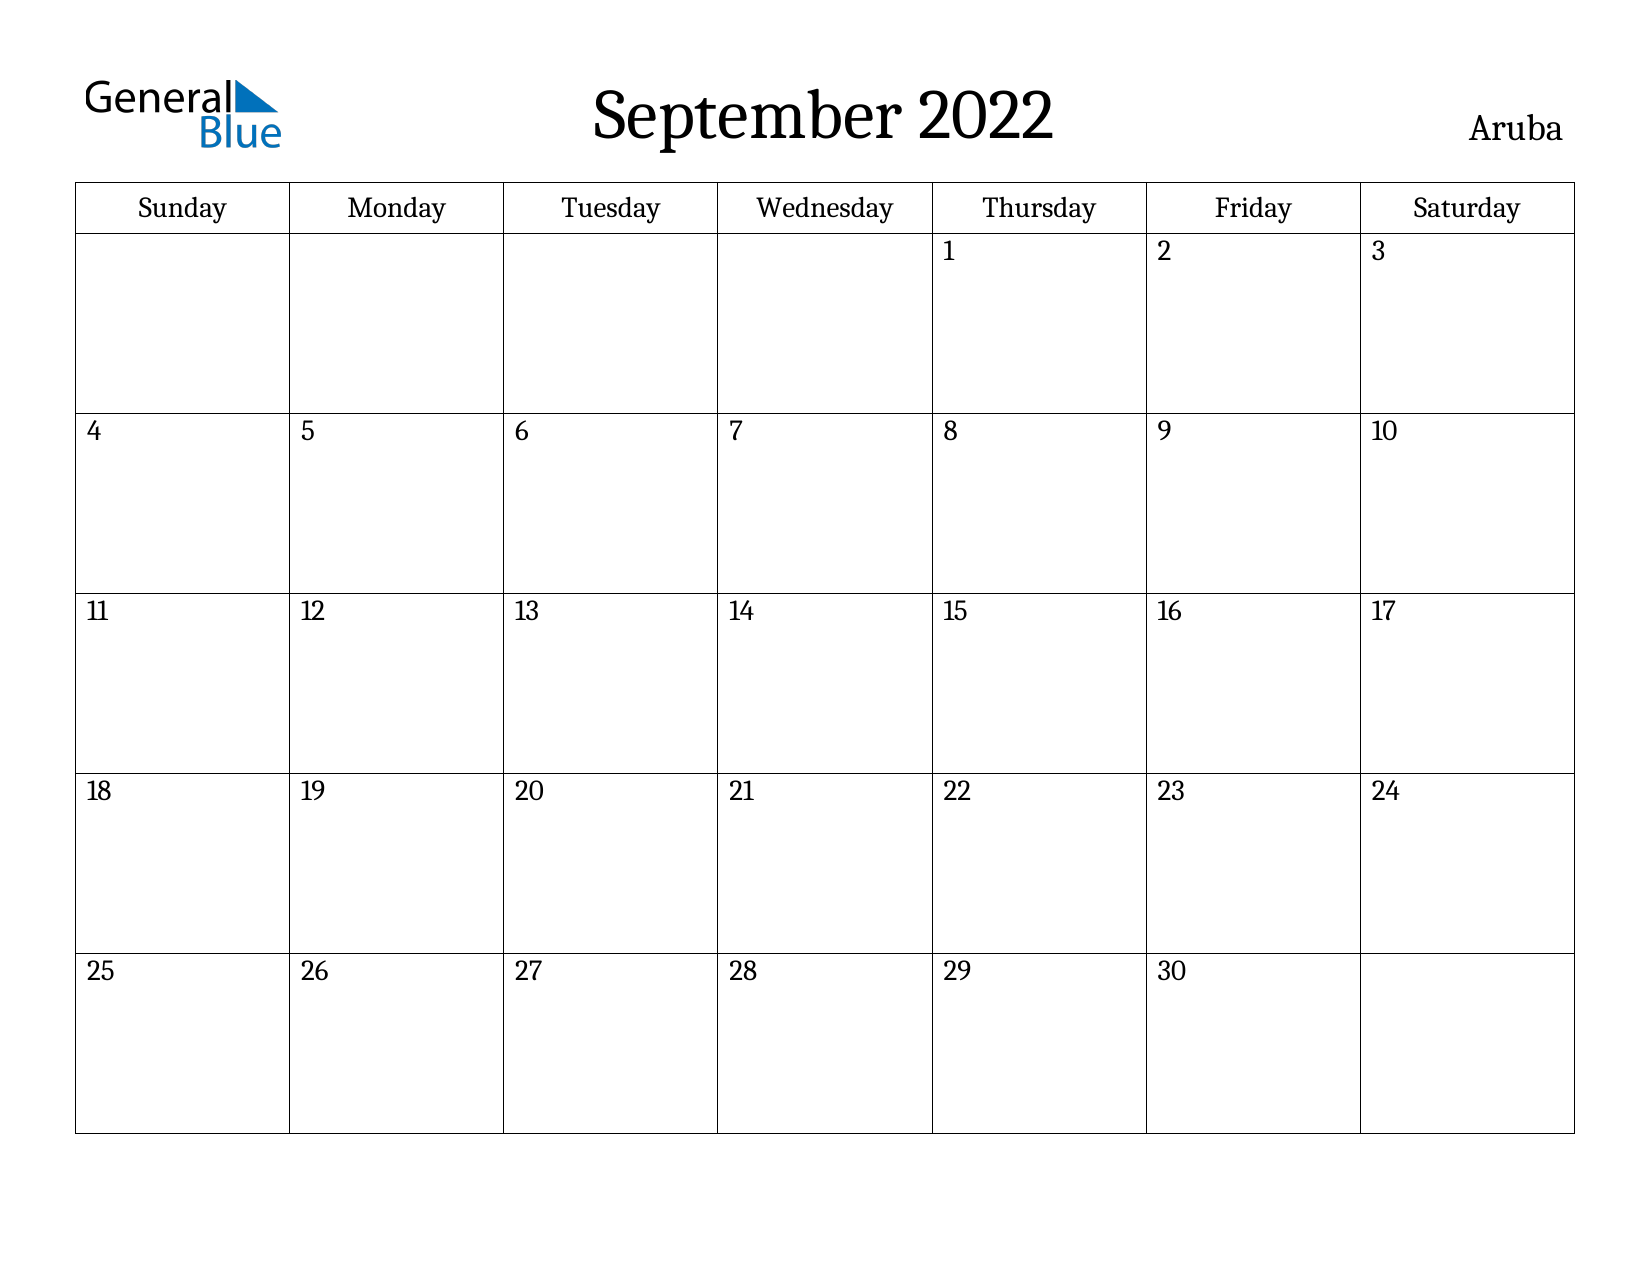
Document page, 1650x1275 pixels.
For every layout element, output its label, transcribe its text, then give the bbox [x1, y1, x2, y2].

table_cell [504, 448, 717, 593]
table_cell 10 [1361, 414, 1574, 447]
table_cell [504, 808, 717, 953]
table_cell 5 [290, 414, 503, 447]
table_cell [290, 234, 503, 267]
table_cell 28 [718, 954, 932, 987]
table_cell 7 [718, 414, 932, 447]
table_cell 25 [76, 954, 289, 987]
table_cell 1 [933, 234, 1146, 267]
table_cell 26 [290, 954, 503, 987]
table_cell [718, 808, 932, 953]
table_cell [1361, 988, 1574, 1133]
table_cell 12 [290, 594, 503, 627]
table_cell [504, 267, 717, 413]
table_cell 16 [1147, 594, 1360, 627]
table_cell Friday [1147, 183, 1360, 233]
table_cell [290, 627, 503, 773]
table_cell Tuesday [504, 183, 717, 233]
table_cell [933, 627, 1146, 773]
table_cell [1361, 808, 1574, 953]
table_cell [1361, 954, 1574, 987]
table_cell [76, 448, 289, 593]
table_cell Wednesday [718, 183, 932, 233]
table_cell [290, 267, 503, 413]
table_header [76, 75, 503, 182]
table_cell 27 [504, 954, 717, 987]
table_cell 21 [718, 774, 932, 807]
table_cell [76, 627, 289, 773]
table_cell [1361, 267, 1574, 413]
table_cell 17 [1361, 594, 1574, 627]
table_cell 30 [1147, 954, 1360, 987]
table_cell 8 [933, 414, 1146, 447]
table_cell 23 [1147, 774, 1360, 807]
table_cell [718, 988, 932, 1133]
table_cell [1147, 627, 1360, 773]
table_cell [76, 808, 289, 953]
table_cell 22 [933, 774, 1146, 807]
table_cell 14 [718, 594, 932, 627]
table_cell 13 [504, 594, 717, 627]
table_cell Thursday [933, 183, 1146, 233]
table_cell Sunday [76, 183, 289, 233]
table_cell 11 [76, 594, 289, 627]
table_cell 4 [76, 414, 289, 447]
table_cell [504, 234, 717, 267]
table_cell 2 [1147, 234, 1360, 267]
table_cell [504, 627, 717, 773]
table_cell [76, 234, 289, 267]
table_cell 18 [76, 774, 289, 807]
table_cell 3 [1361, 234, 1574, 267]
table_cell [1147, 988, 1360, 1133]
table_cell 15 [933, 594, 1146, 627]
table_cell 6 [504, 414, 717, 447]
table_cell [933, 267, 1146, 413]
table_header Aruba [1146, 75, 1574, 182]
table_cell Saturday [1361, 183, 1574, 233]
table_cell 29 [933, 954, 1146, 987]
table_cell [718, 267, 932, 413]
table_cell [1147, 448, 1360, 593]
table_cell Monday [290, 183, 503, 233]
table_header September 2022 [504, 75, 1146, 182]
table_cell [718, 234, 932, 267]
table_cell [76, 988, 289, 1133]
table_cell 19 [290, 774, 503, 807]
table_cell 20 [504, 774, 717, 807]
table_cell [718, 448, 932, 593]
table_cell [76, 267, 289, 413]
table_cell [933, 808, 1146, 953]
table_cell [290, 448, 503, 593]
table_cell 9 [1147, 414, 1360, 447]
table_cell [718, 627, 932, 773]
table_cell [933, 988, 1146, 1133]
table_cell [290, 988, 503, 1133]
table_cell [933, 448, 1146, 593]
table_cell 24 [1361, 774, 1574, 807]
table_cell [1361, 448, 1574, 593]
table_cell [1361, 627, 1574, 773]
table_cell [1147, 808, 1360, 953]
table_cell [290, 808, 503, 953]
table_cell [504, 988, 717, 1133]
picture [86, 80, 281, 148]
table_cell [1147, 267, 1360, 413]
